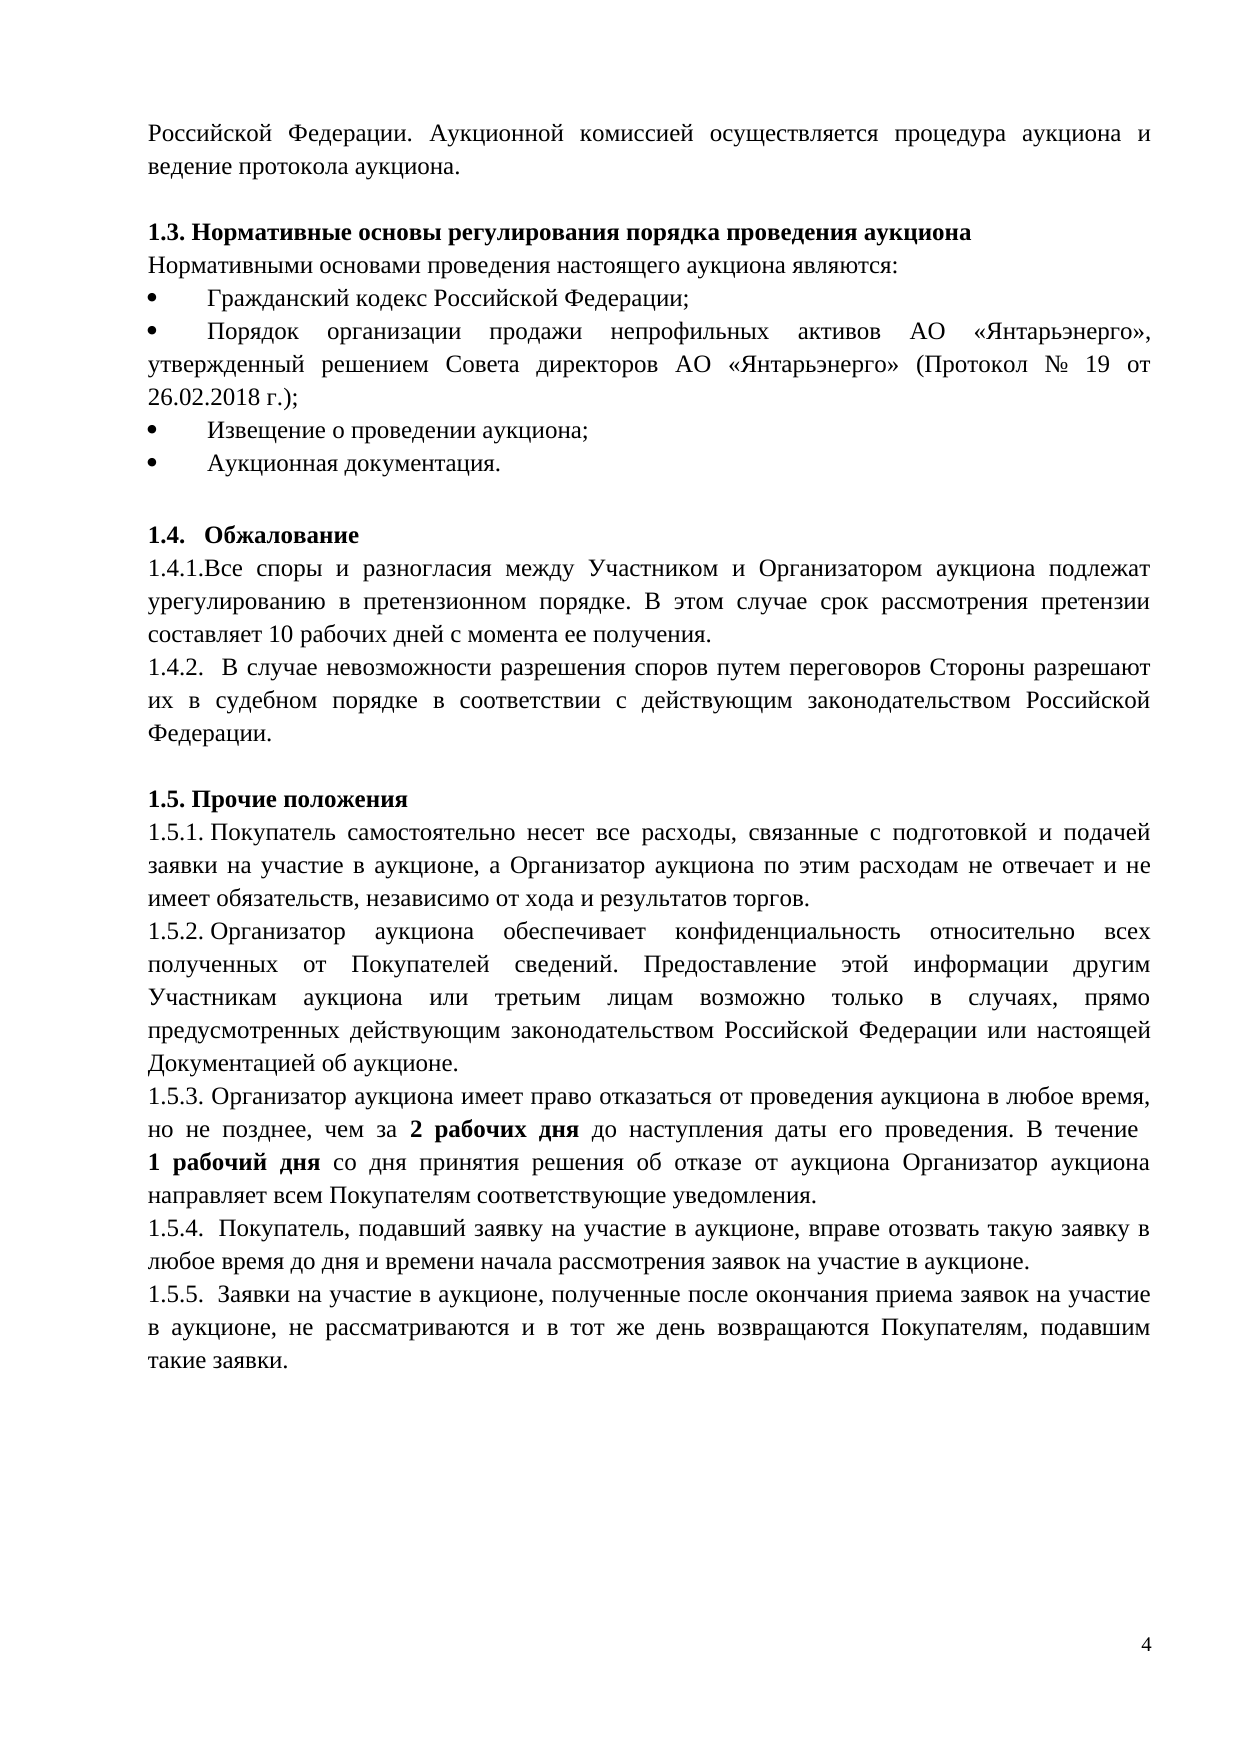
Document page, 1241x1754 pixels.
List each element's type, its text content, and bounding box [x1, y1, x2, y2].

list Порядок организации продажи непрофильных активов АО «Янтарьэнерго», утвержденный решением Совета директоров АО «Янтарьэнерго» (Протокол № 19 от 26.02.2018 г.); [148, 316, 1152, 411]
text 1.5.4. Покупатель, подавший заявку на участие в аукционе, вправе отозвать такую заявку в любое время до дня и времени начала рассмотрения заявок на участие в аукционе. [148, 1213, 1152, 1275]
text 1.5.1. Покупатель самостоятельно несет все расходы, связанные с подготовкой и подачей заявки на участие в аукционе, а Организатор аукциона по этим расходам не отвечает и не имеет обязательств, независимо от хода и результатов торгов. [148, 817, 1152, 912]
text 1.5.2. Организатор аукциона обеспечивает конфиденциальность относительно всех полученных от Покупателей сведений. Предоставление этой информации другим Участникам аукциона или третьим лицам возможно только в случаях, прямо предусмотренных действующим законодательством Российской Федерации или настоящей Документацией об аукционе. [148, 916, 1152, 1077]
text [148, 118, 1152, 180]
text 1.4.2. В случае невозможности разрешения споров путем переговоров Стороны разрешают их в судебном порядке в соответствии с действующим законодательством Российской Федерации. [148, 652, 1152, 747]
list Извещение о проведении аукциона; [148, 415, 1152, 444]
text Нормативными основами проведения настоящего аукциона являются: [148, 250, 1152, 279]
list Гражданский кодекс Российской Федерации; [148, 283, 1152, 312]
text 1.5.5. Заявки на участие в аукционе, полученные после окончания приема заявок на участие в аукционе, не рассматриваются и в тот же день возвращаются Покупателям, подавшим такие заявки. [148, 1279, 1152, 1374]
text 1.4. Обжалование [148, 520, 1152, 549]
text 1.5.3. Организатор аукциона имеет право отказаться от проведения аукциона в любое время, но не позднее, чем за 2 рабочих дня до наступления даты его проведения. В течение 1 рабочий дня со дня принятия решения об отказе от аукциона Организатор аукциона направляет всем Покупателям соответствующие уведомления. [148, 1081, 1152, 1209]
list Аукционная документация. [148, 448, 1152, 477]
text 1.4.1.Все споры и разногласия между Участником и Организатором аукциона подлежат урегулированию в претензионном порядке. В этом случае срок рассмотрения претензии составляет 10 рабочих дней с момента ее получения. [148, 553, 1152, 648]
text 1.5. Прочие положения [148, 784, 1152, 813]
text 1.3. Нормативные основы регулирования порядка проведения аукциона [148, 217, 1152, 246]
